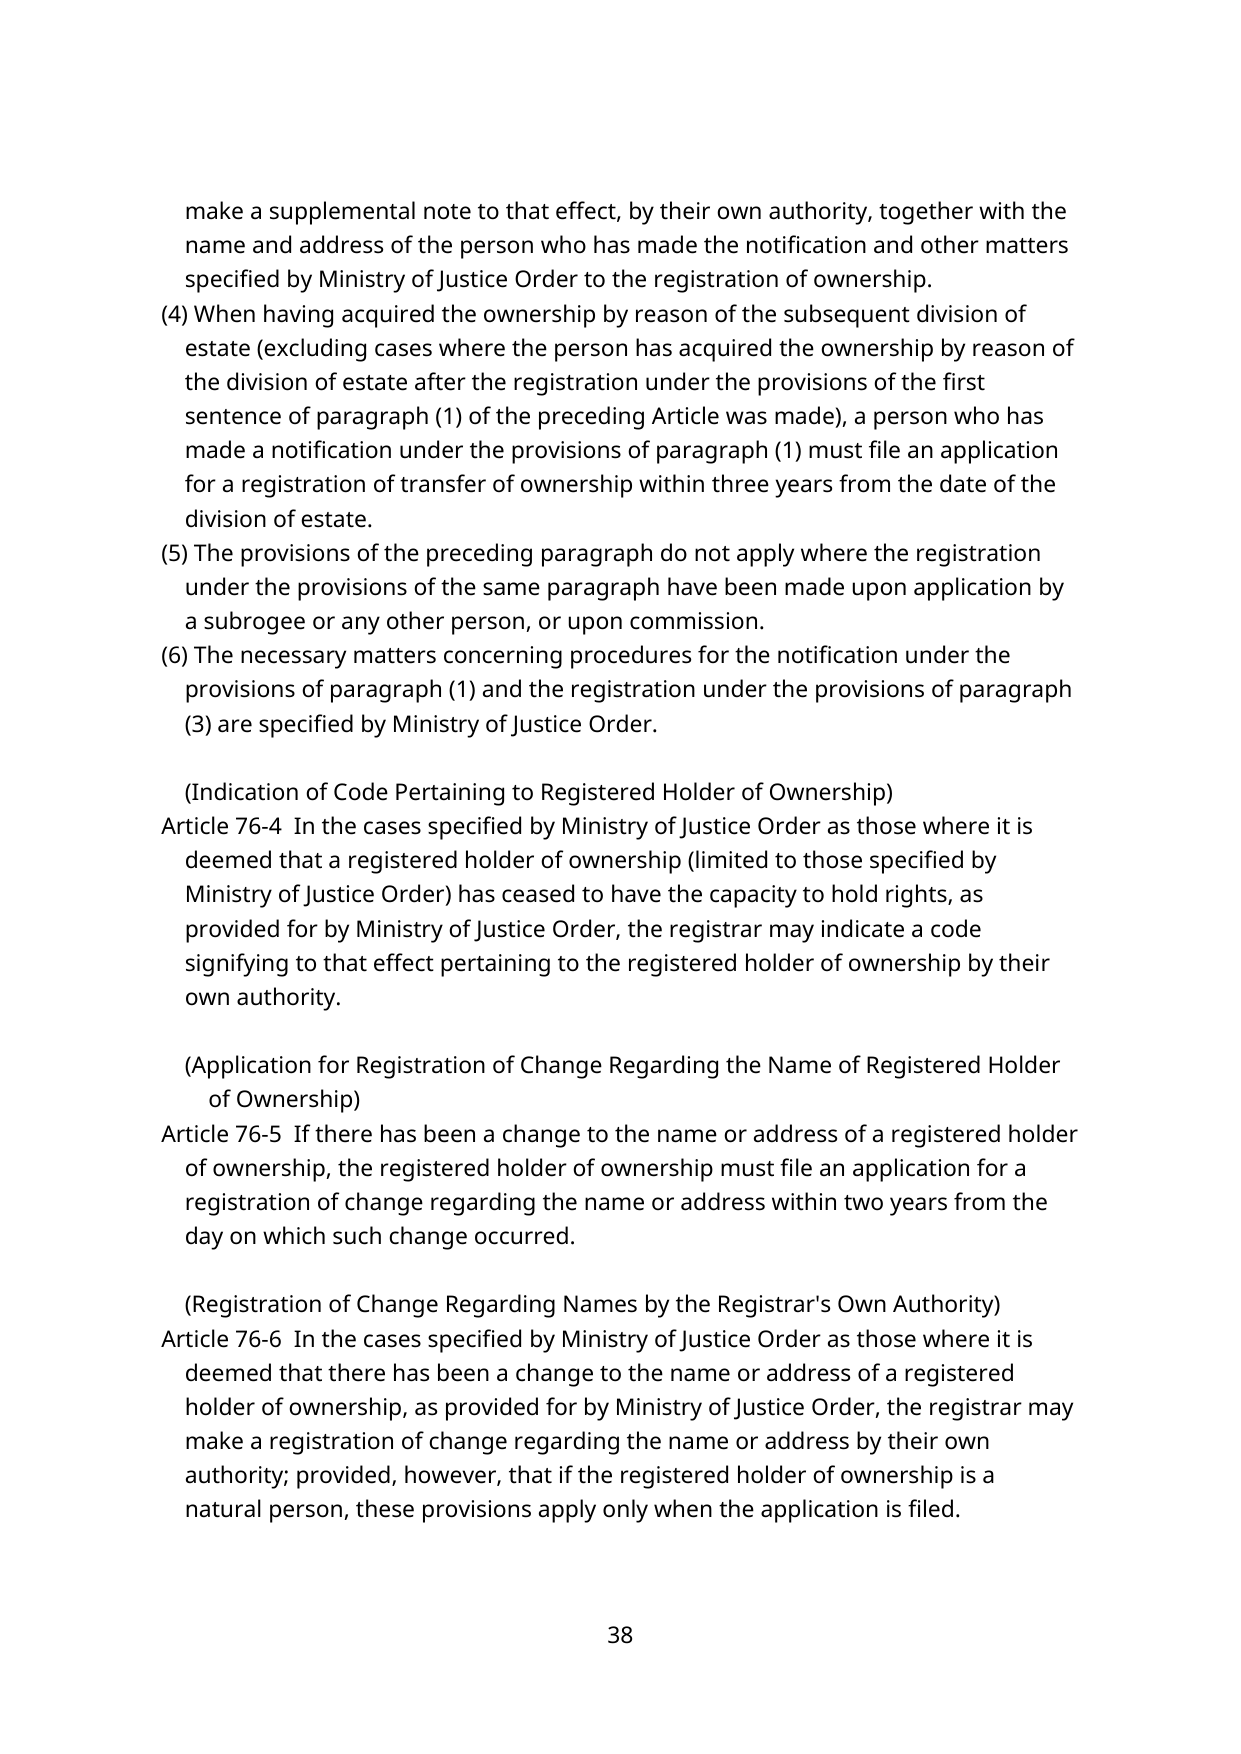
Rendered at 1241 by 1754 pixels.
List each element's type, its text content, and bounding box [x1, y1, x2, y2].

text (Registration of Change Regarding Names by the Registrar's Own Authority) [184, 1287, 1079, 1321]
text (5) The provisions of the preceding paragraph do not apply where the registration under the provisions of the same paragraph have been made upon application by a subrogee or any other person, or upon commission. [161, 535, 1079, 638]
text (Indication of Code Pertaining to Registered Holder of Ownership) [184, 774, 1079, 809]
text (4) When having acquired the ownership by reason of the subsequent division of estate (excluding cases where the person has acquired the ownership by reason of the division of estate after the registration under the provisions of the first sentence of paragraph (1) of the preceding Article was made), a person who has made a notification under the provisions of paragraph (1) must file an application for a registration of transfer of ownership within three years from the date of the division of estate. [161, 296, 1079, 535]
text (6) The necessary matters concerning procedures for the notification under the provisions of paragraph (1) and the registration under the provisions of paragraph (3) are specified by Ministry of Justice Order. [161, 638, 1079, 740]
text Article 76-6 In the cases specified by Ministry of Justice Order as those where it is deemed that there has been a change to the name or address of a registered holder of ownership, as provided for by Ministry of Justice Order, the registrar may make a registration of change regarding the name or address by their own authority; provided, however, that if the registered holder of ownership is a natural person, these provisions apply only when the application is filed. [161, 1321, 1079, 1526]
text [161, 194, 1079, 296]
text Article 76-4 In the cases specified by Ministry of Justice Order as those where it is deemed that a registered holder of ownership (limited to those specified by Ministry of Justice Order) has ceased to have the capacity to hold rights, as provided for by Ministry of Justice Order, the registrar may indicate a code signifying to that effect pertaining to the registered holder of ownership by their own authority. [161, 809, 1079, 1014]
text Article 76-5 If there has been a change to the name or address of a registered holder of ownership, the registered holder of ownership must file an application for a registration of change regarding the name or address within two years from the day on which such change occurred. [161, 1116, 1079, 1253]
text (Application for Registration of Change Regarding the Name of Registered Holder of Ownership) [184, 1048, 1079, 1116]
